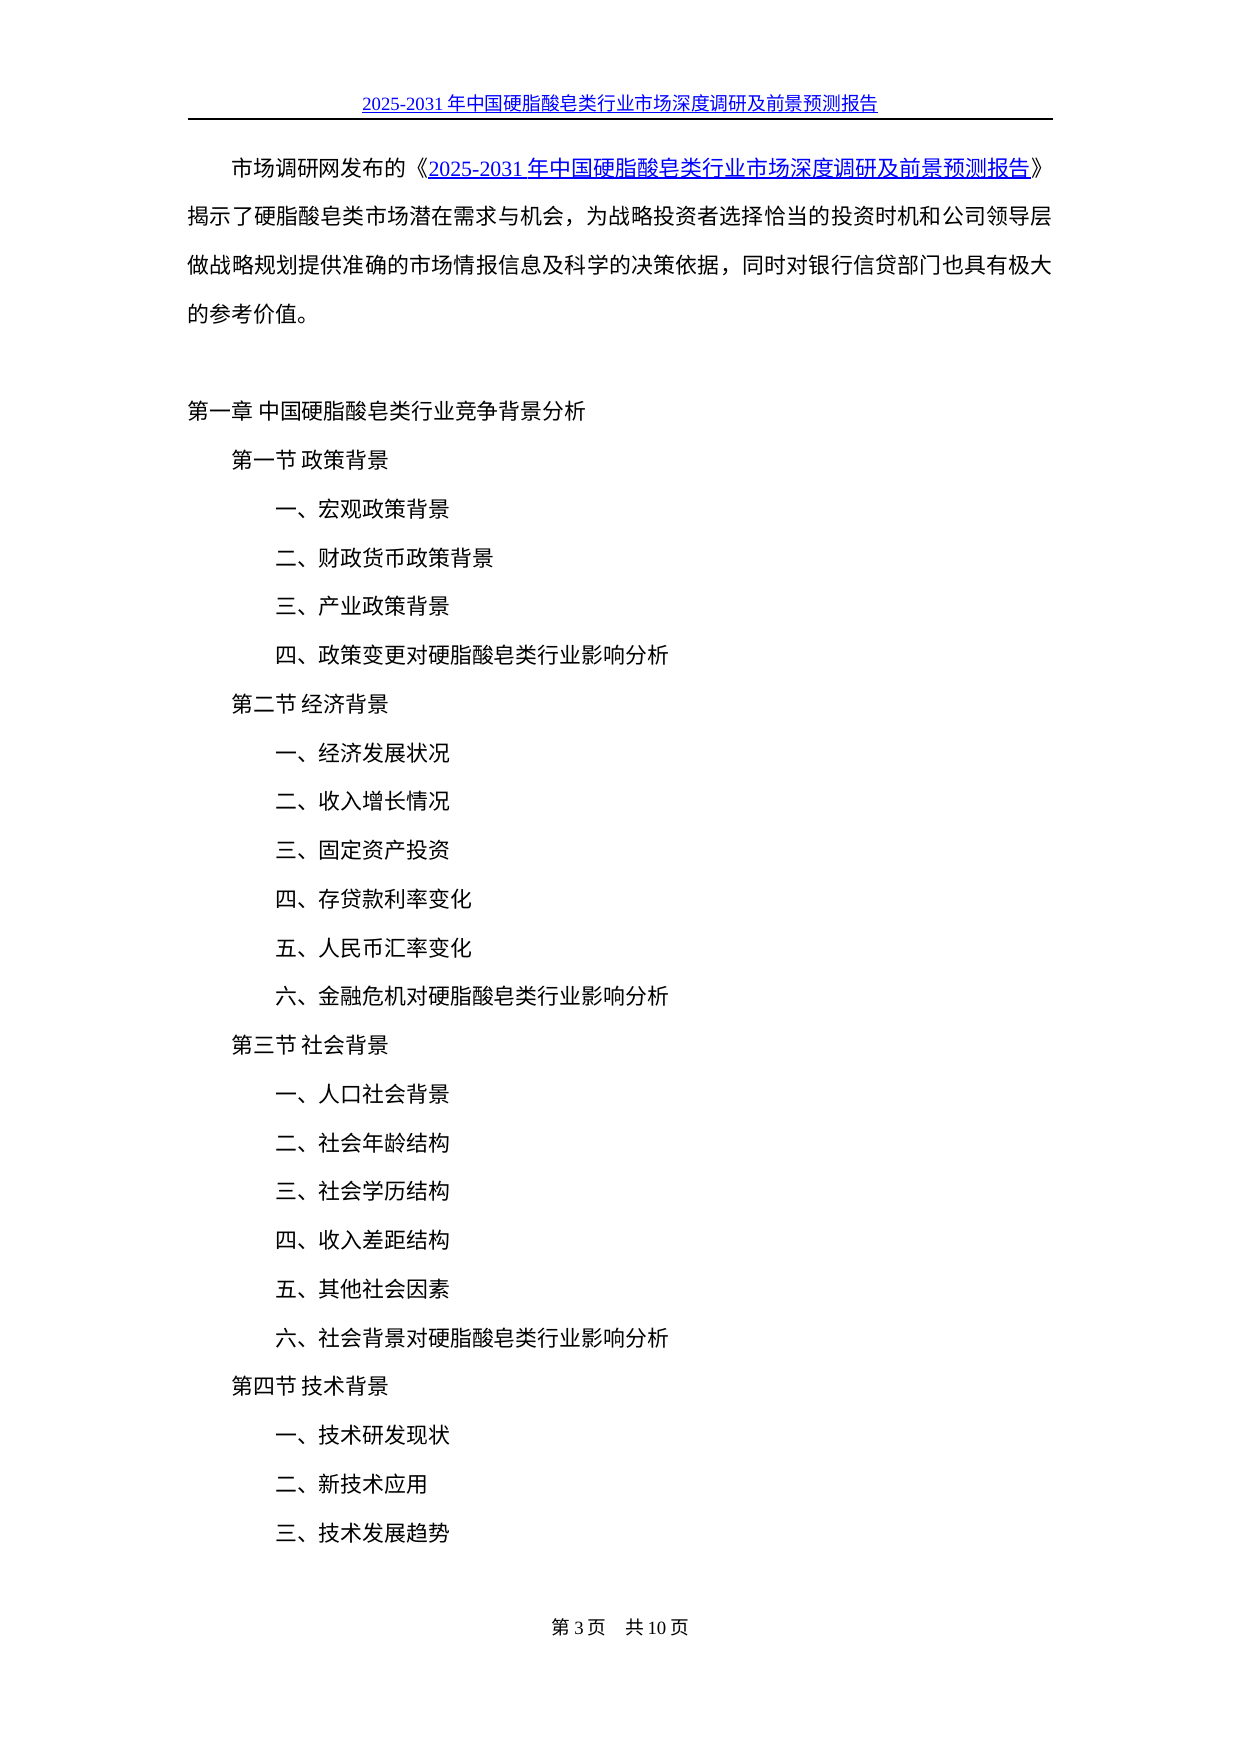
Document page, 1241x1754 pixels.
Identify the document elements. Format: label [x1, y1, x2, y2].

text [187, 150, 1053, 1548]
